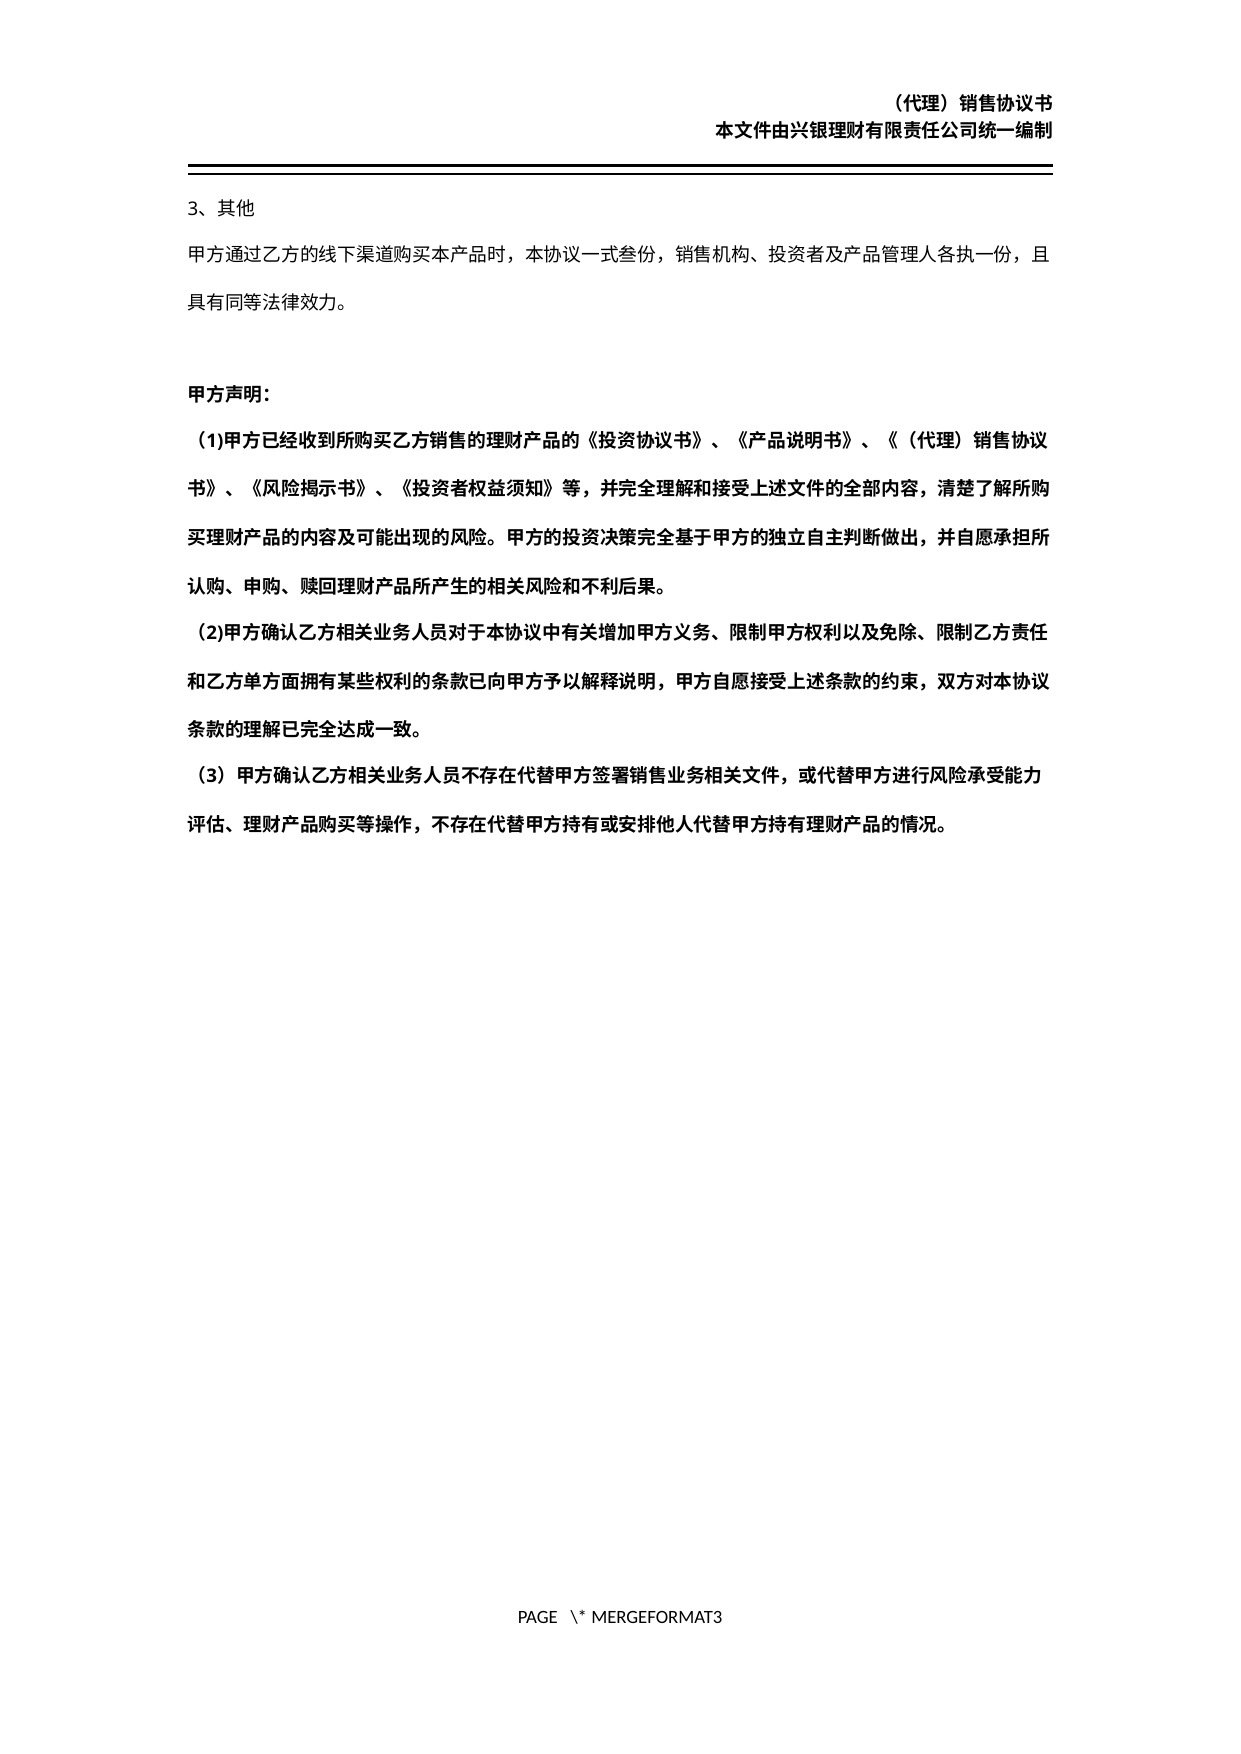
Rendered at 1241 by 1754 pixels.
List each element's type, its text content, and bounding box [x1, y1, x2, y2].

text （2)甲方确认乙方相关业务人员对于本协议中有关增加甲方义务、限制甲方权利以及免除、限制乙方责任和乙方单方面拥有某些权利的条款已向甲方予以解释说明，甲方自愿接受上述条款的约束，双方对本协议条款的理解已完全达成一致。 [187, 615, 1053, 745]
text （3）甲方确认乙方相关业务人员不存在代替甲方签署销售业务相关文件，或代替甲方进行风险承受能力评估、理财产品购买等操作，不存在代替甲方持有或安排他人代替甲方持有理财产品的情况。 [187, 758, 1053, 840]
text （1)甲方已经收到所购买乙方销售的理财产品的《投资协议书》、《产品说明书》、《（代理）销售协议书》、《风险揭示书》、《投资者权益须知》等，并完全理解和接受上述文件的全部内容，清楚了解所购买理财产品的内容及可能出现的风险。甲方的投资决策完全基于甲方的独立自主判断做出，并自愿承担所认购、申购、赎回理财产品所产生的相关风险和不利后果。 [187, 423, 1053, 601]
text 甲方通过乙方的线下渠道购买本产品时，本协议一式叁份，销售机构、投资者及产品管理人各执一份，且具有同等法律效力。 [187, 237, 1053, 318]
text 3、其他 [187, 191, 1053, 223]
text 甲方声明： [187, 377, 1053, 409]
